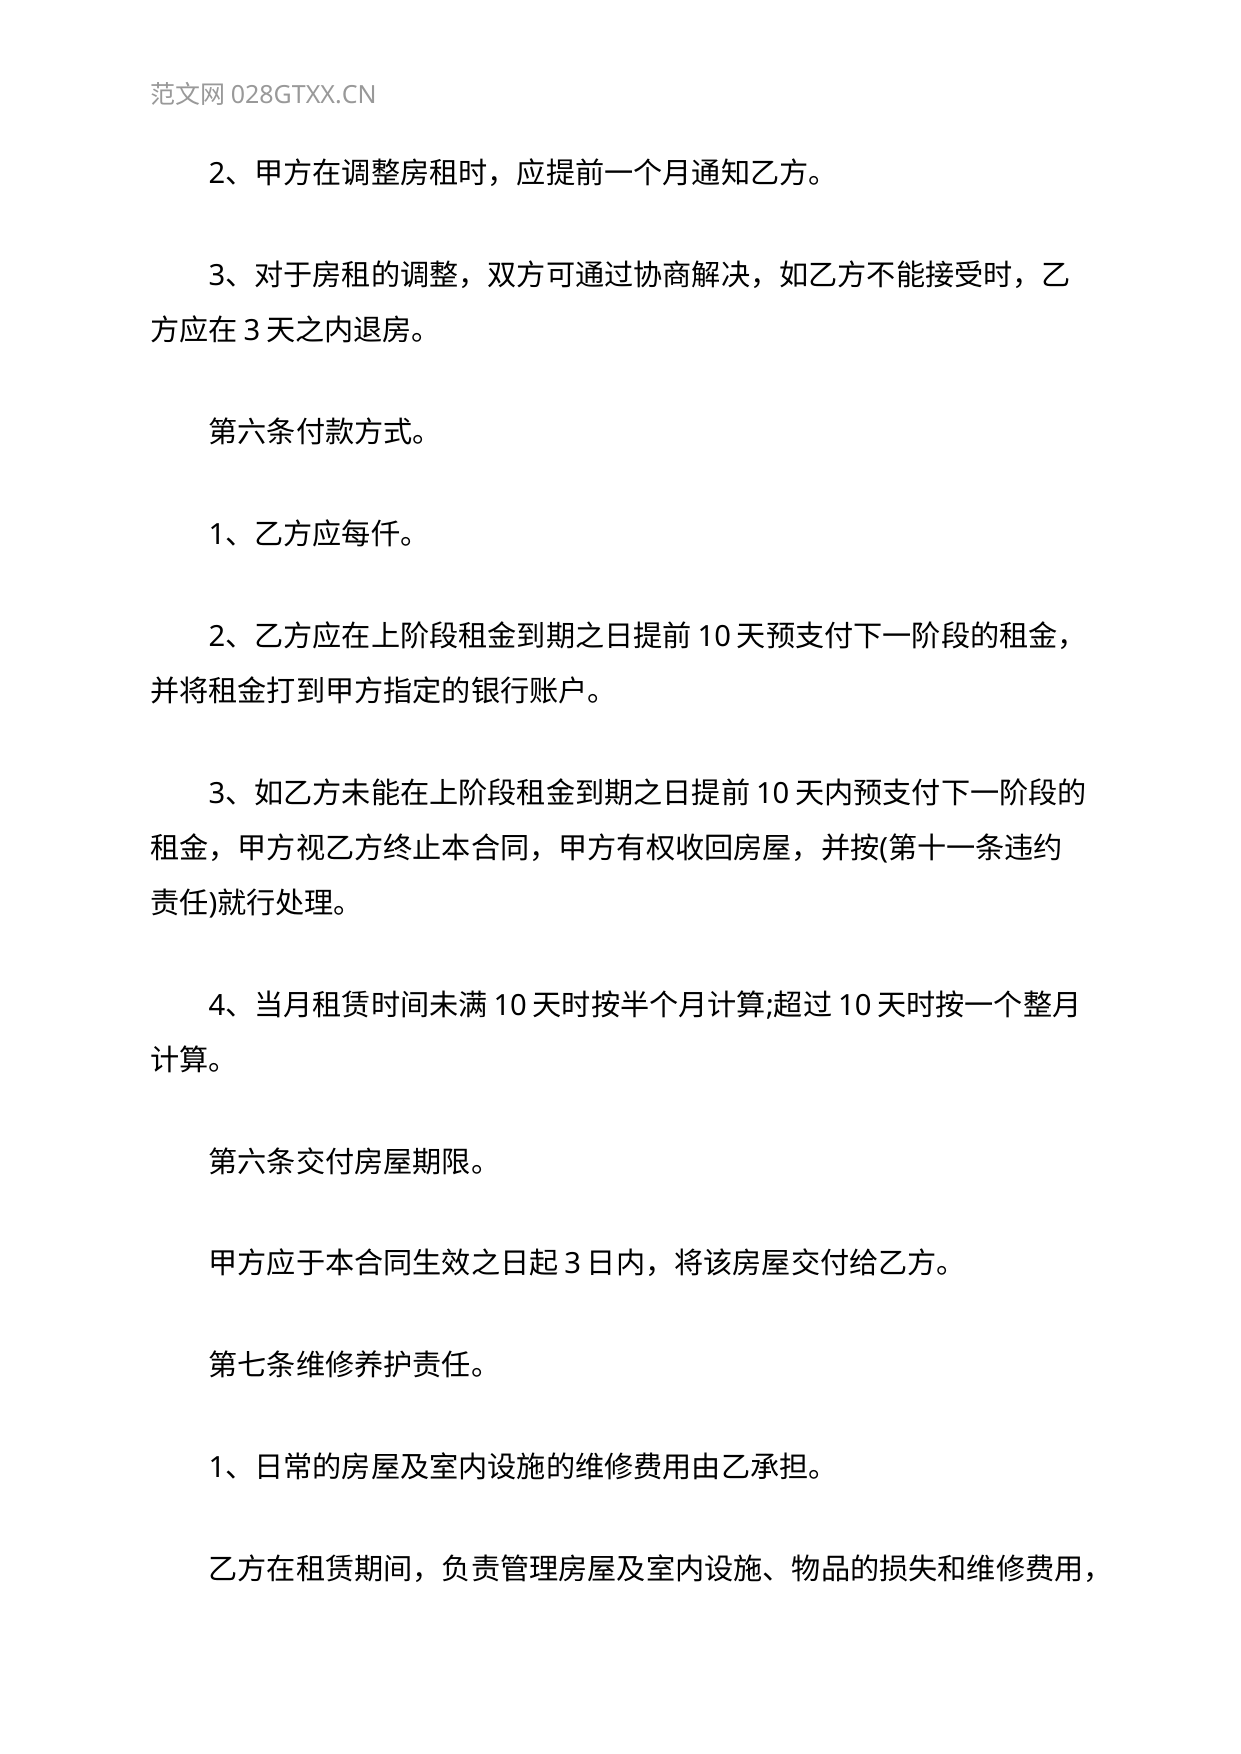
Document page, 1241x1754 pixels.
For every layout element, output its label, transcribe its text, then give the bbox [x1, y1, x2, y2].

text 3、如乙方未能在上阶段租金到期之日提前10天内预支付下一阶段的租金，甲方视乙方终止本合同，甲方有权收回房屋，并按(第十一条违约责任)就行处理。 [150, 769, 1090, 922]
text 甲方应于本合同生效之日起3日内，将该房屋交付给乙方。 [150, 1240, 1090, 1282]
text 4、当月租赁时间未满10天时按半个月计算;超过10天时按一个整月计算。 [150, 981, 1090, 1079]
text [150, 1546, 1090, 1588]
text 第七条维修养护责任。 [150, 1342, 1090, 1384]
text 1、乙方应每仟。 [150, 511, 1090, 553]
text 3、对于房租的调整，双方可通过协商解决，如乙方不能接受时，乙方应在3天之内退房。 [150, 252, 1090, 349]
text 第六条付款方式。 [150, 409, 1090, 451]
text 1、日常的房屋及室内设施的维修费用由乙承担。 [150, 1444, 1090, 1486]
text 2、乙方应在上阶段租金到期之日提前10天预支付下一阶段的租金，并将租金打到甲方指定的银行账户。 [150, 613, 1090, 710]
text 2、甲方在调整房租时，应提前一个月通知乙方。 [150, 150, 1090, 192]
text 第六条交付房屋期限。 [150, 1138, 1090, 1181]
